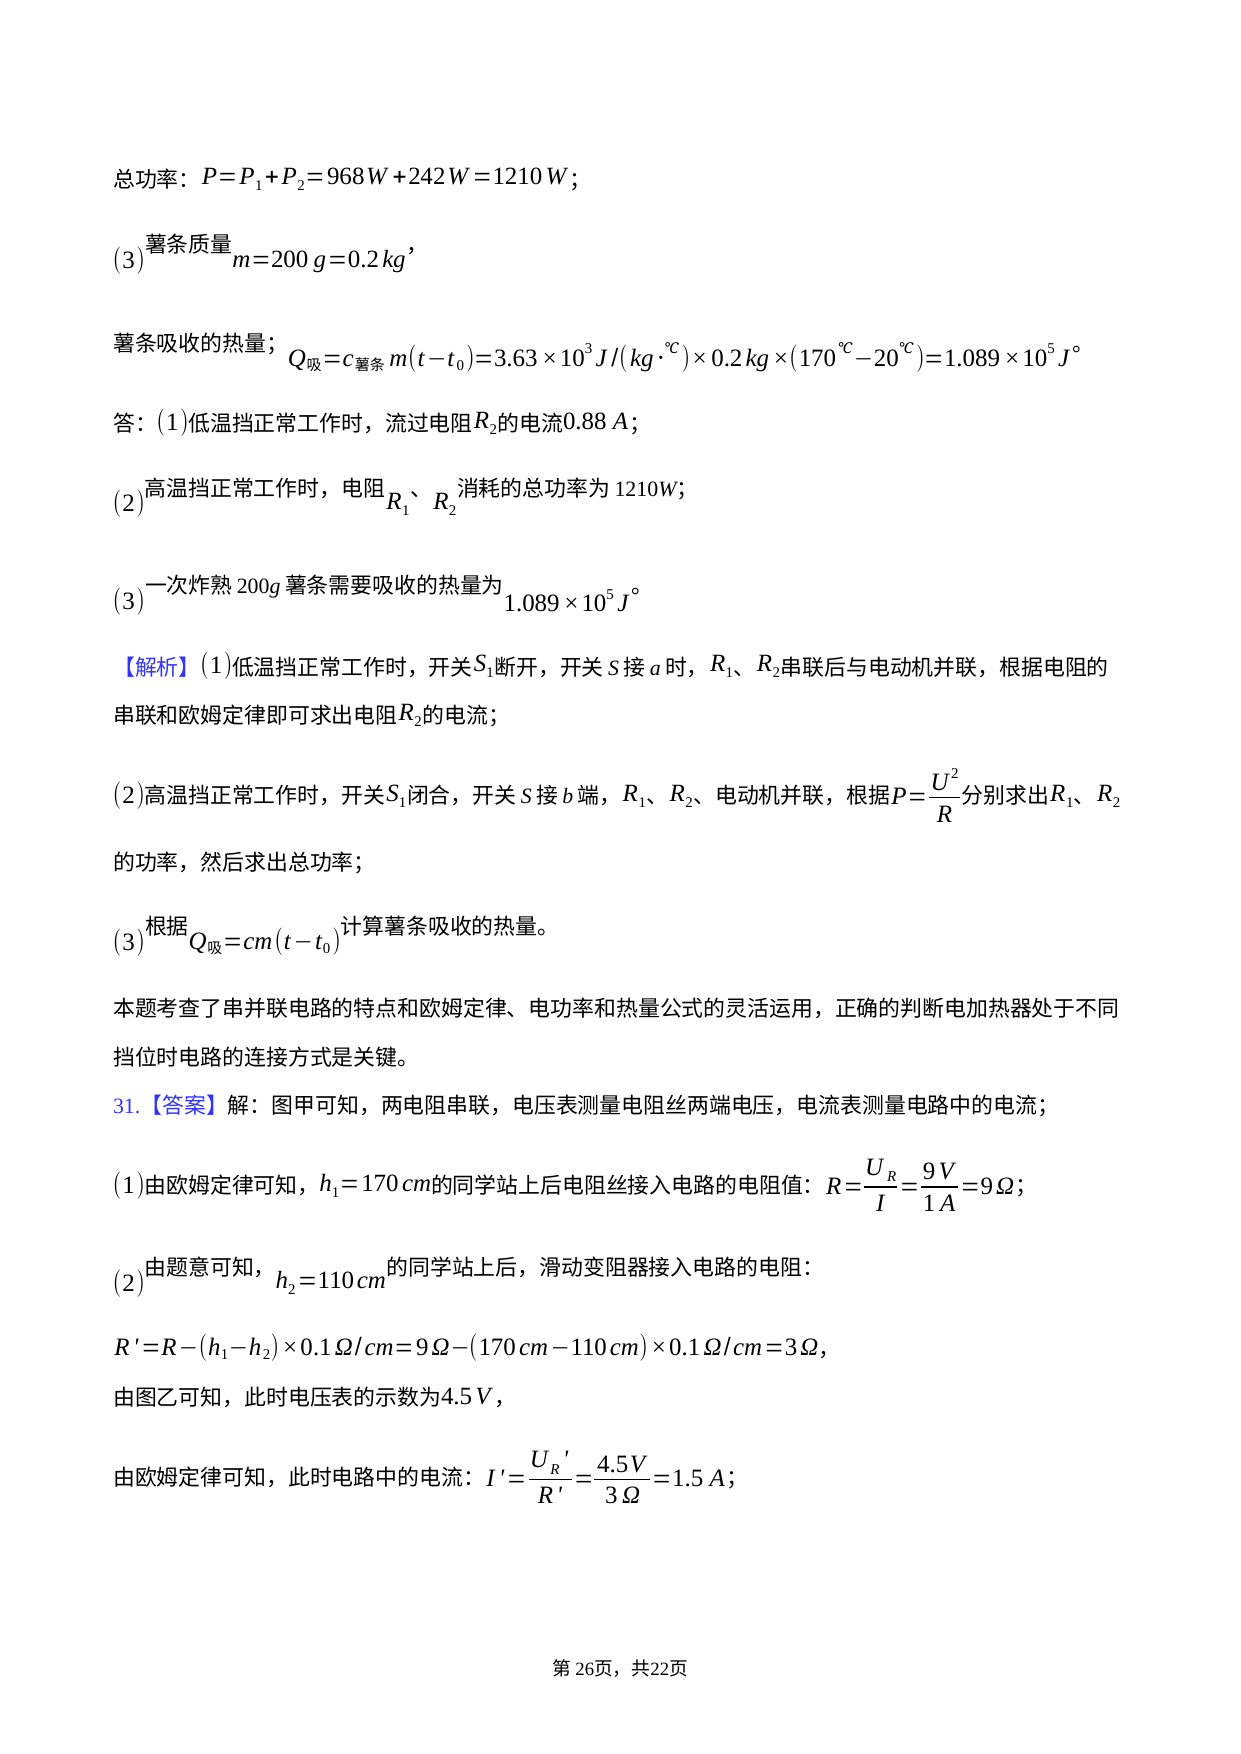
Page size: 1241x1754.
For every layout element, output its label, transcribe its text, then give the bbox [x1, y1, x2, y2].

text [113, 1087, 1127, 1510]
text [113, 162, 1127, 633]
text 【解析】低温挡正常工作时，开关断开，开关S接a时，、串联后与电动机并联，根据电阻的串联和欧姆定律即可求出电阻的电流； 高温挡正常工作时，开关闭合，开关S接b端，、、电动机并联，根据分别求出、的功率，然后求出总功率； 根据计算薯条吸收的热量。 本题考查了串并联电路的特点和欧姆定律、电功率和热量公式的灵活运用，正确的判断电加热器处于不同挡位时电路的连接方式是关键。 [113, 649, 1127, 1072]
